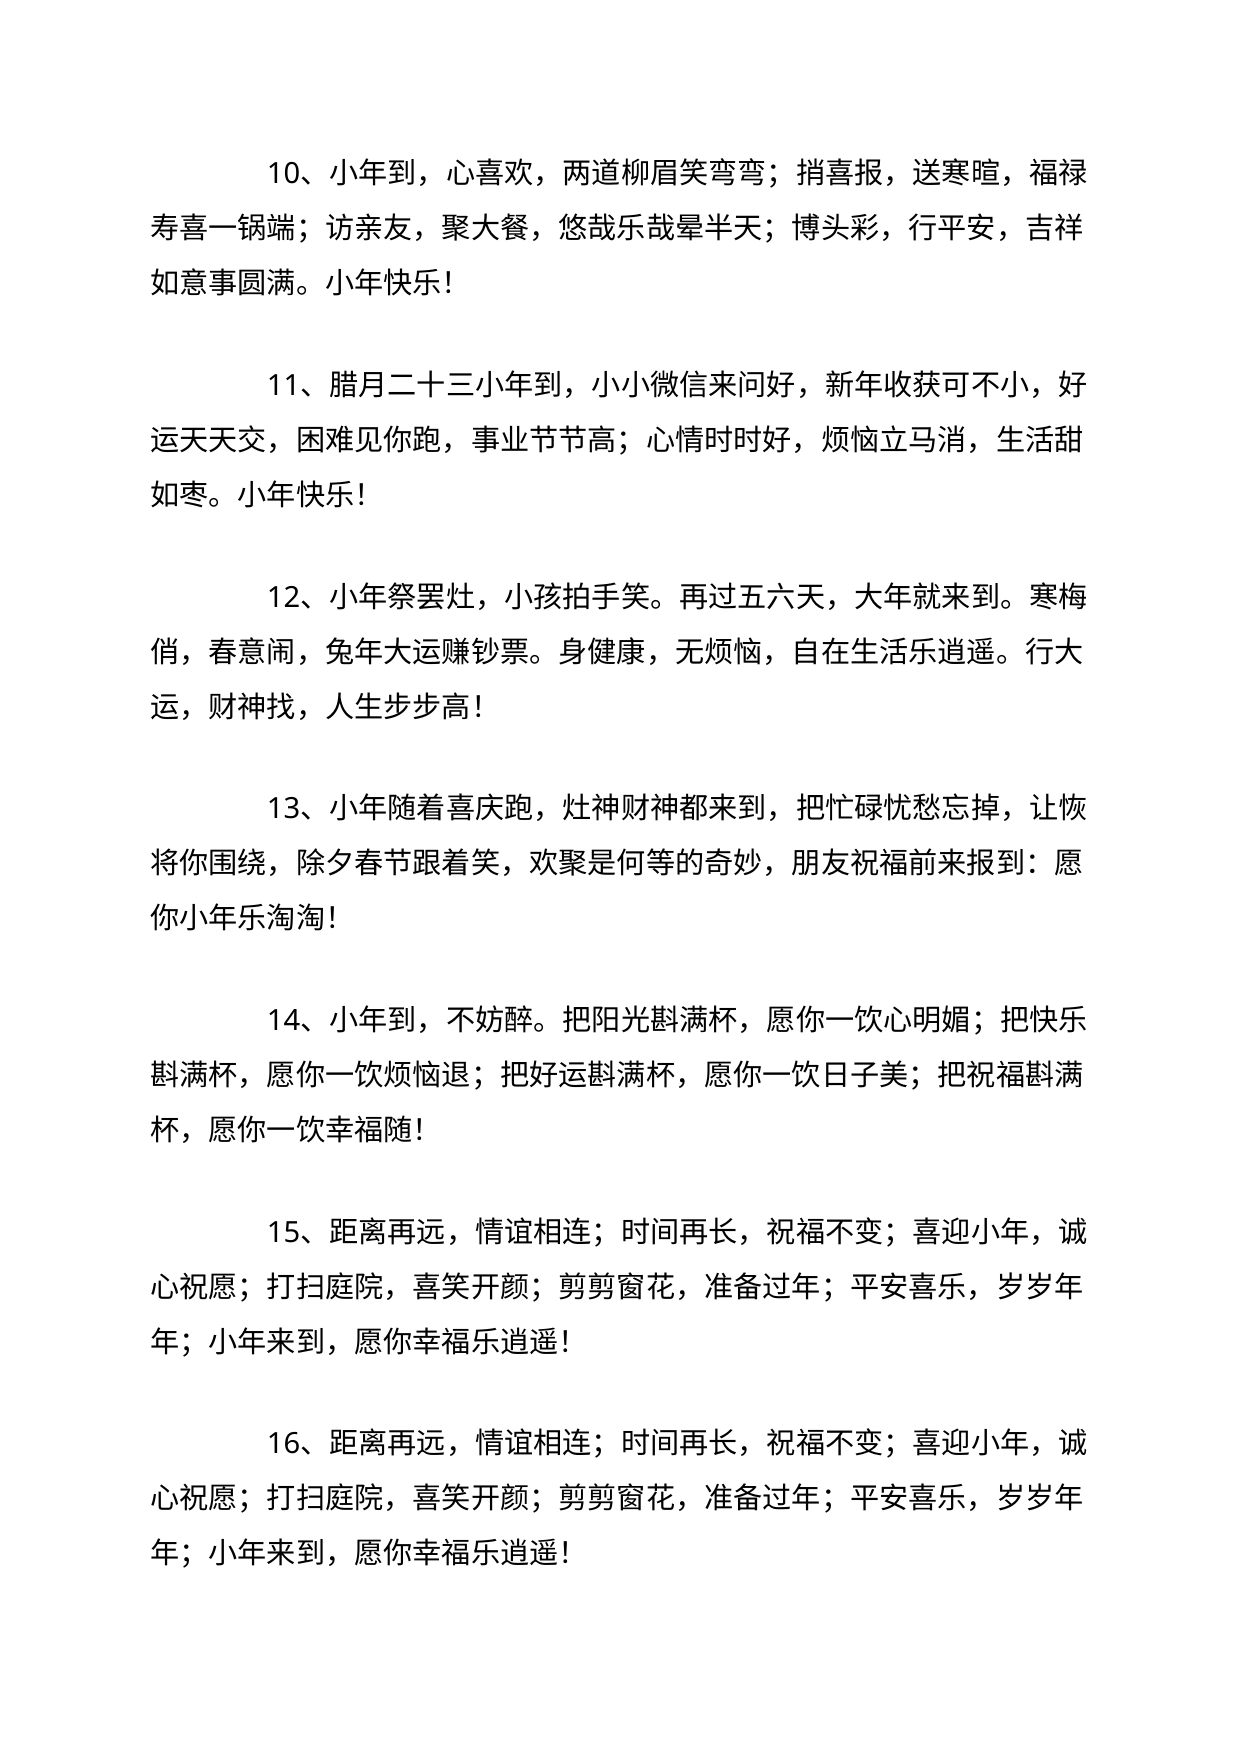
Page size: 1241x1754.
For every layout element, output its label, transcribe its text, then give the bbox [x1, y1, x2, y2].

text 13、小年随着喜庆跑，灶神财神都来到，把忙碌忧愁忘掉，让恢将你围绕，除夕春节跟着笑，欢聚是何等的奇妙，朋友祝福前来报到：愿你小年乐淘淘！ [150, 785, 1090, 937]
text 16、距离再远，情谊相连；时间再长，祝福不变；喜迎小年，诚心祝愿；打扫庭院，喜笑开颜；剪剪窗花，准备过年；平安喜乐，岁岁年年；小年来到，愿你幸福乐逍遥！ [150, 1420, 1090, 1572]
text 11、腊月二十三小年到，小小微信来问好，新年收获可不小，好运天天交，困难见你跑，事业节节高；心情时时好，烦恼立马消，生活甜如枣。小年快乐！ [150, 362, 1090, 514]
text 10、小年到，心喜欢，两道柳眉笑弯弯；捎喜报，送寒暄，福禄寿喜一锅端；访亲友，聚大餐，悠哉乐哉晕半天；博头彩，行平安，吉祥如意事圆满。小年快乐！ [150, 150, 1090, 302]
text 14、小年到，不妨醉。把阳光斟满杯，愿你一饮心明媚；把快乐斟满杯，愿你一饮烦恼退；把好运斟满杯，愿你一饮日子美；把祝福斟满杯，愿你一饮幸福随！ [150, 997, 1090, 1149]
text 15、距离再远，情谊相连；时间再长，祝福不变；喜迎小年，诚心祝愿；打扫庭院，喜笑开颜；剪剪窗花，准备过年；平安喜乐，岁岁年年；小年来到，愿你幸福乐逍遥！ [150, 1208, 1090, 1361]
text 12、小年祭罢灶，小孩拍手笑。再过五六天，大年就来到。寒梅俏，春意闹，兔年大运赚钞票。身健康，无烦恼，自在生活乐逍遥。行大运，财神找，人生步步高！ [150, 573, 1090, 726]
